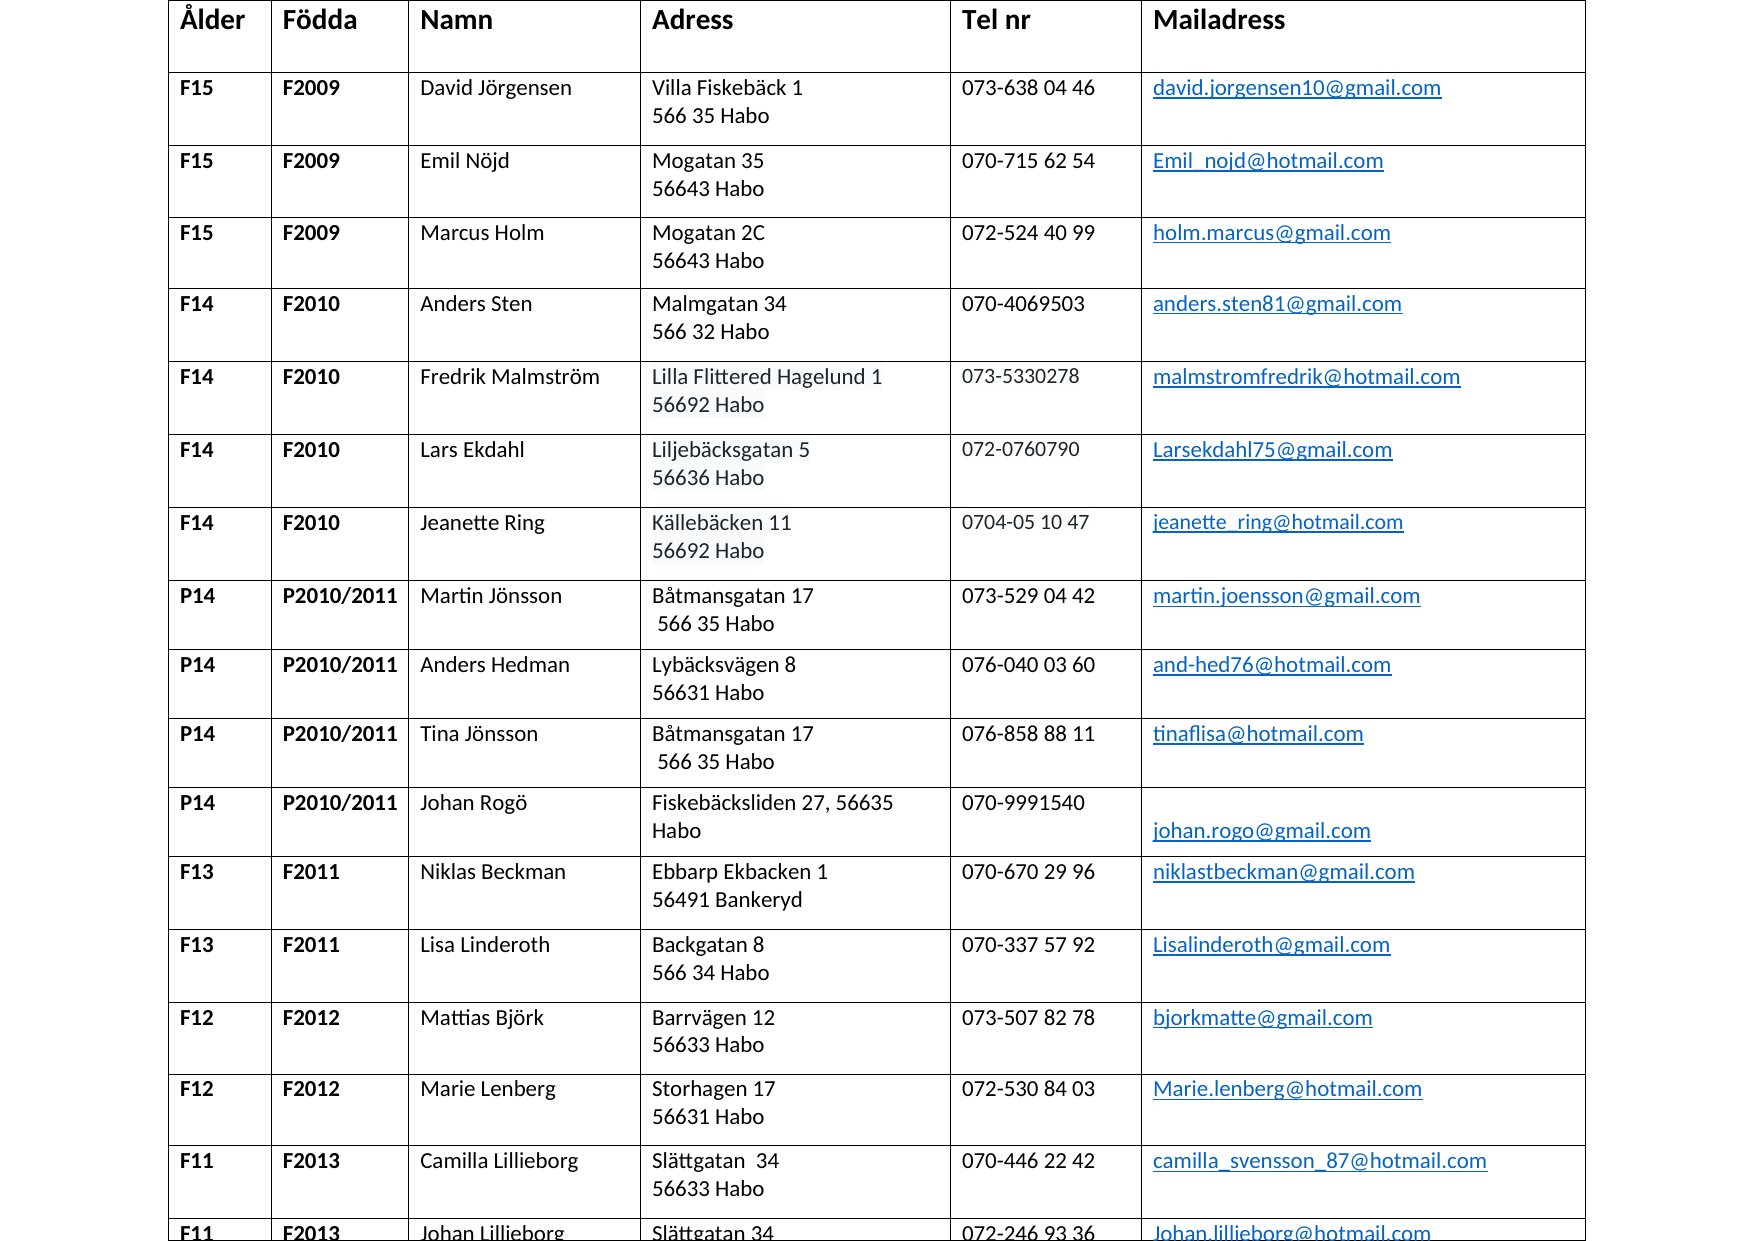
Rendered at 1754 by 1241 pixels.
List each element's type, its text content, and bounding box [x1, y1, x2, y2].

table_cell Anders Sten [409, 289, 640, 361]
table_cell F2010 [272, 289, 408, 361]
table_cell 072-530 84 03 [951, 1075, 1141, 1145]
table_cell Båtmansgatan 17 566 35 Habo [641, 719, 950, 787]
table_cell F11 [169, 1146, 271, 1218]
table_cell P14 [169, 719, 271, 787]
table_cell malmstromfredrik@hotmail.com [1142, 362, 1585, 434]
table_cell 0704-05 10 47 [951, 508, 1141, 580]
table_cell Slättgatan 34 56633 Habo [641, 1146, 950, 1218]
table_cell Johan Rogö [409, 788, 640, 856]
table_cell Larsekdahl75@gmail.com [1142, 435, 1585, 507]
table_header Tel nr [951, 1, 1141, 72]
table_cell F2013 [272, 1219, 408, 1240]
table_cell Fiskebäcksliden 27, 56635 Habo [641, 788, 950, 856]
table_cell F2011 [272, 930, 408, 1002]
table_cell 073-529 04 42 [951, 581, 1141, 649]
table_cell Niklas Beckman [409, 857, 640, 929]
table_cell Tina Jönsson [409, 719, 640, 787]
table_cell F14 [169, 362, 271, 434]
table_cell Malmgatan 34 566 32 Habo [641, 289, 950, 361]
table_header Ålder [169, 1, 271, 72]
table_cell johan.rogo@gmail.com [1142, 788, 1585, 856]
table_cell F2013 [272, 1146, 408, 1218]
table_cell Båtmansgatan 17 566 35 Habo [641, 581, 950, 649]
table_cell 070-4069503 [951, 289, 1141, 361]
table_cell P2010/2011 [272, 788, 408, 856]
table_cell F14 [169, 289, 271, 361]
table_cell martin.joensson@gmail.com [1142, 581, 1585, 649]
table_header Namn [409, 1, 640, 72]
table_cell F13 [169, 857, 271, 929]
table_cell P2010/2011 [272, 719, 408, 787]
table_cell P14 [169, 650, 271, 718]
table_cell P2010/2011 [272, 581, 408, 649]
table_cell anders.sten81@gmail.com [1142, 289, 1585, 361]
table_cell Mogatan 2C 56643 Habo [641, 218, 950, 288]
table_cell holm.marcus@gmail.com [1142, 218, 1585, 288]
table_cell Marcus Holm [409, 218, 640, 288]
table_cell F12 [169, 1075, 271, 1145]
table_cell 072-0760790 [951, 435, 1141, 507]
table_cell F2010 [272, 435, 408, 507]
table_cell Slättgatan 34 56633 Habo [641, 1219, 950, 1240]
table_header Adress [641, 1, 950, 72]
table_cell F15 [169, 73, 271, 145]
table_cell F11 [169, 1219, 271, 1240]
table_cell Emil_nojd@hotmail.com [1142, 146, 1585, 217]
table_cell F14 [169, 508, 271, 580]
table_cell Liljebäcksgatan 5 56636 Habo [641, 435, 950, 507]
table_cell Storhagen 17 56631 Habo [641, 1075, 950, 1145]
table_cell camilla_svensson_87@hotmail.com [1142, 1146, 1585, 1218]
table_cell Källebäcken 11 56692 Habo [641, 508, 950, 580]
table_cell P2010/2011 [272, 650, 408, 718]
table_cell bjorkmatte@gmail.com [1142, 1003, 1585, 1073]
table_cell Johan Lillieborg [409, 1219, 640, 1240]
table_cell F2012 [272, 1003, 408, 1073]
table_cell Barrvägen 12 56633 Habo [641, 1003, 950, 1073]
table_cell 070-715 62 54 [951, 146, 1141, 217]
table_cell 070-337 57 92 [951, 930, 1141, 1002]
table_cell F2009 [272, 146, 408, 217]
table_cell david.jorgensen10@gmail.com [1142, 73, 1585, 145]
table_cell 072-246 93 36 [951, 1219, 1141, 1240]
table_cell Lilla Flittered Hagelund 1 56692 Habo [641, 362, 950, 434]
table_cell Jeanette Ring [409, 508, 640, 580]
table_cell 070-670 29 96 [951, 857, 1141, 929]
table_header Mailadress [1142, 1, 1585, 72]
table_cell 076-040 03 60 [951, 650, 1141, 718]
table_cell F2009 [272, 73, 408, 145]
table_cell Marie.lenberg@hotmail.com [1142, 1075, 1585, 1145]
table_cell F2011 [272, 857, 408, 929]
table_cell tinaflisa@hotmail.com [1142, 719, 1585, 787]
table_cell Mattias Björk [409, 1003, 640, 1073]
table_cell Marie Lenberg [409, 1075, 640, 1145]
table_cell Johan.lillieborg@hotmail.com [1142, 1219, 1585, 1240]
table_cell Ebbarp Ekbacken 1 56491 Bankeryd [641, 857, 950, 929]
table_cell Lisa Linderoth [409, 930, 640, 1002]
table_cell niklastbeckman@gmail.com [1142, 857, 1585, 929]
table_cell Lisalinderoth@gmail.com [1142, 930, 1585, 1002]
table_cell 073-638 04 46 [951, 73, 1141, 145]
table_cell Lars Ekdahl [409, 435, 640, 507]
table_cell jeanette_ring@hotmail.com [1142, 508, 1585, 580]
table_cell Camilla Lillieborg [409, 1146, 640, 1218]
table_cell Anders Hedman [409, 650, 640, 718]
table_cell 073-507 82 78 [951, 1003, 1141, 1073]
table_cell F2012 [272, 1075, 408, 1145]
table_cell Fredrik Malmström [409, 362, 640, 434]
table_cell F2010 [272, 362, 408, 434]
table_cell and-hed76@hotmail.com [1142, 650, 1585, 718]
table_cell 073-5330278 [951, 362, 1141, 434]
table_cell Villa Fiskebäck 1 566 35 Habo [641, 73, 950, 145]
table_cell Martin Jönsson [409, 581, 640, 649]
table_cell 076-858 88 11 [951, 719, 1141, 787]
table_cell P14 [169, 581, 271, 649]
table_cell P14 [169, 788, 271, 856]
table_cell Emil Nöjd [409, 146, 640, 217]
table_cell F12 [169, 1003, 271, 1073]
table_cell F2009 [272, 218, 408, 288]
table_cell Mogatan 35 56643 Habo [641, 146, 950, 217]
table_cell Lybäcksvägen 8 56631 Habo [641, 650, 950, 718]
table_cell F2010 [272, 508, 408, 580]
table_cell F15 [169, 218, 271, 288]
table_cell F15 [169, 146, 271, 217]
table_cell F14 [169, 435, 271, 507]
table_cell F13 [169, 930, 271, 1002]
table_cell David Jörgensen [409, 73, 640, 145]
table_cell 070-9991540 [951, 788, 1141, 856]
table_cell 072-524 40 99 [951, 218, 1141, 288]
table_cell Backgatan 8 566 34 Habo [641, 930, 950, 1002]
table_cell 070-446 22 42 [951, 1146, 1141, 1218]
table_header Födda [272, 1, 408, 72]
